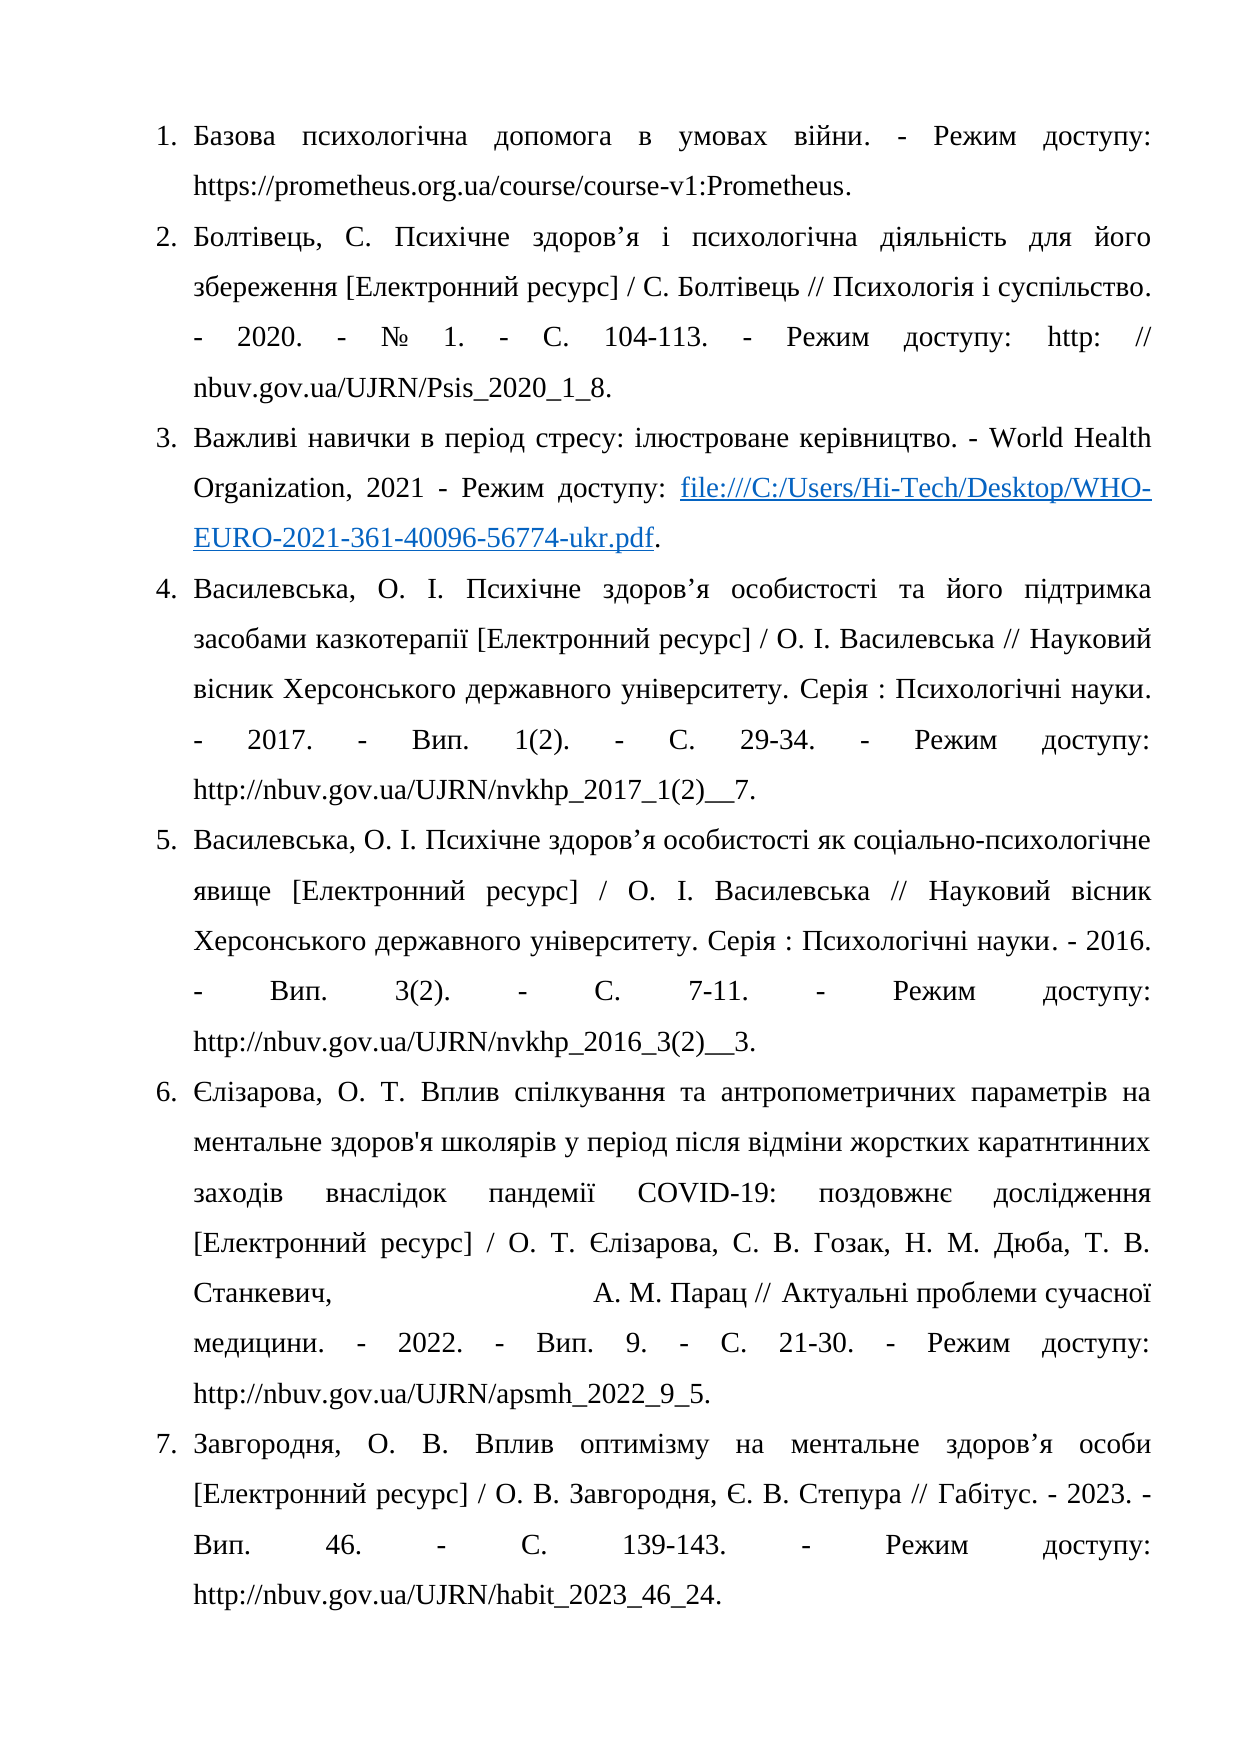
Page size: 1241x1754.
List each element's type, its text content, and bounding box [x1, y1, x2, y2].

list Болтівець, С. Психічне здоров’я і психологічна діяльність для його збереження [Електронний ресурс] / С. Болтівець // Психологія і суспільство. - 2020. - № 1. - С. 104-113. - Режим доступу: http: // nbuv.gov.ua/UJRN/Psis_2020_1_8. [156, 219, 1152, 403]
list Завгородня, О. В. Вплив оптимізму на ментальне здоров’я особи [Електронний ресурс] / О. В. Завгородня, Є. В. Степура // Габітус. - 2023. - Вип. 46. - С. 139-143. - Режим доступу: http://nbuv.gov.ua/UJRN/habit_2023_46_24. [156, 1426, 1152, 1611]
list Важливі навички в період стресу: ілюстроване керівництво. - World Health Organization, 2021 - Режим доступу: file:///C:/Users/Hi-Tech/Desktop/WHO-EURO-2021-361-40096-56774-ukr.pdf. [156, 420, 1152, 554]
list Василевська, О. І. Психічне здоров’я особистості та його підтримка засобами казкотерапії [Електронний ресурс] / О. І. Василевська // Науковий вісник Херсонського державного університету. Серія : Психологічні науки. - 2017. - Вип. 1(2). - С. 29-34. - Режим доступу: http://nbuv.gov.ua/UJRN/nvkhp_2017_1(2)__7. [156, 571, 1152, 806]
list Єлізарова, О. Т. Вплив спілкування та антропометричних параметрів на ментальне здоров'я школярів у період після відміни жорстких каратнтинних заходів внаслідок пандемії COVID-19: поздовжнє дослідження [Електронний ресурс] / О. Т. Єлізарова, С. В. Гозак, Н. М. Дюба, Т. В. Станкевич, А. М. Парац // Актуальні проблеми сучасної медицини. - 2022. - Вип. 9. - С. 21-30. - Режим доступу: http://nbuv.gov.ua/UJRN/apsmh_2022_9_5. [156, 1074, 1152, 1409]
list Василевська, О. І. Психічне здоров’я особистості як соціально-психологічне явище [Електронний ресурс] / О. І. Василевська // Науковий вісник Херсонського державного університету. Серія : Психологічні науки. - 2016. - Вип. 3(2). - С. 7-11. - Режим доступу: http://nbuv.gov.ua/UJRN/nvkhp_2016_3(2)__3. [156, 822, 1152, 1057]
list Базова психологічна допомога в умовах війни. - Режим доступу: https://prometheus.org.ua/course/course-v1:Prometheus. [156, 118, 1152, 202]
